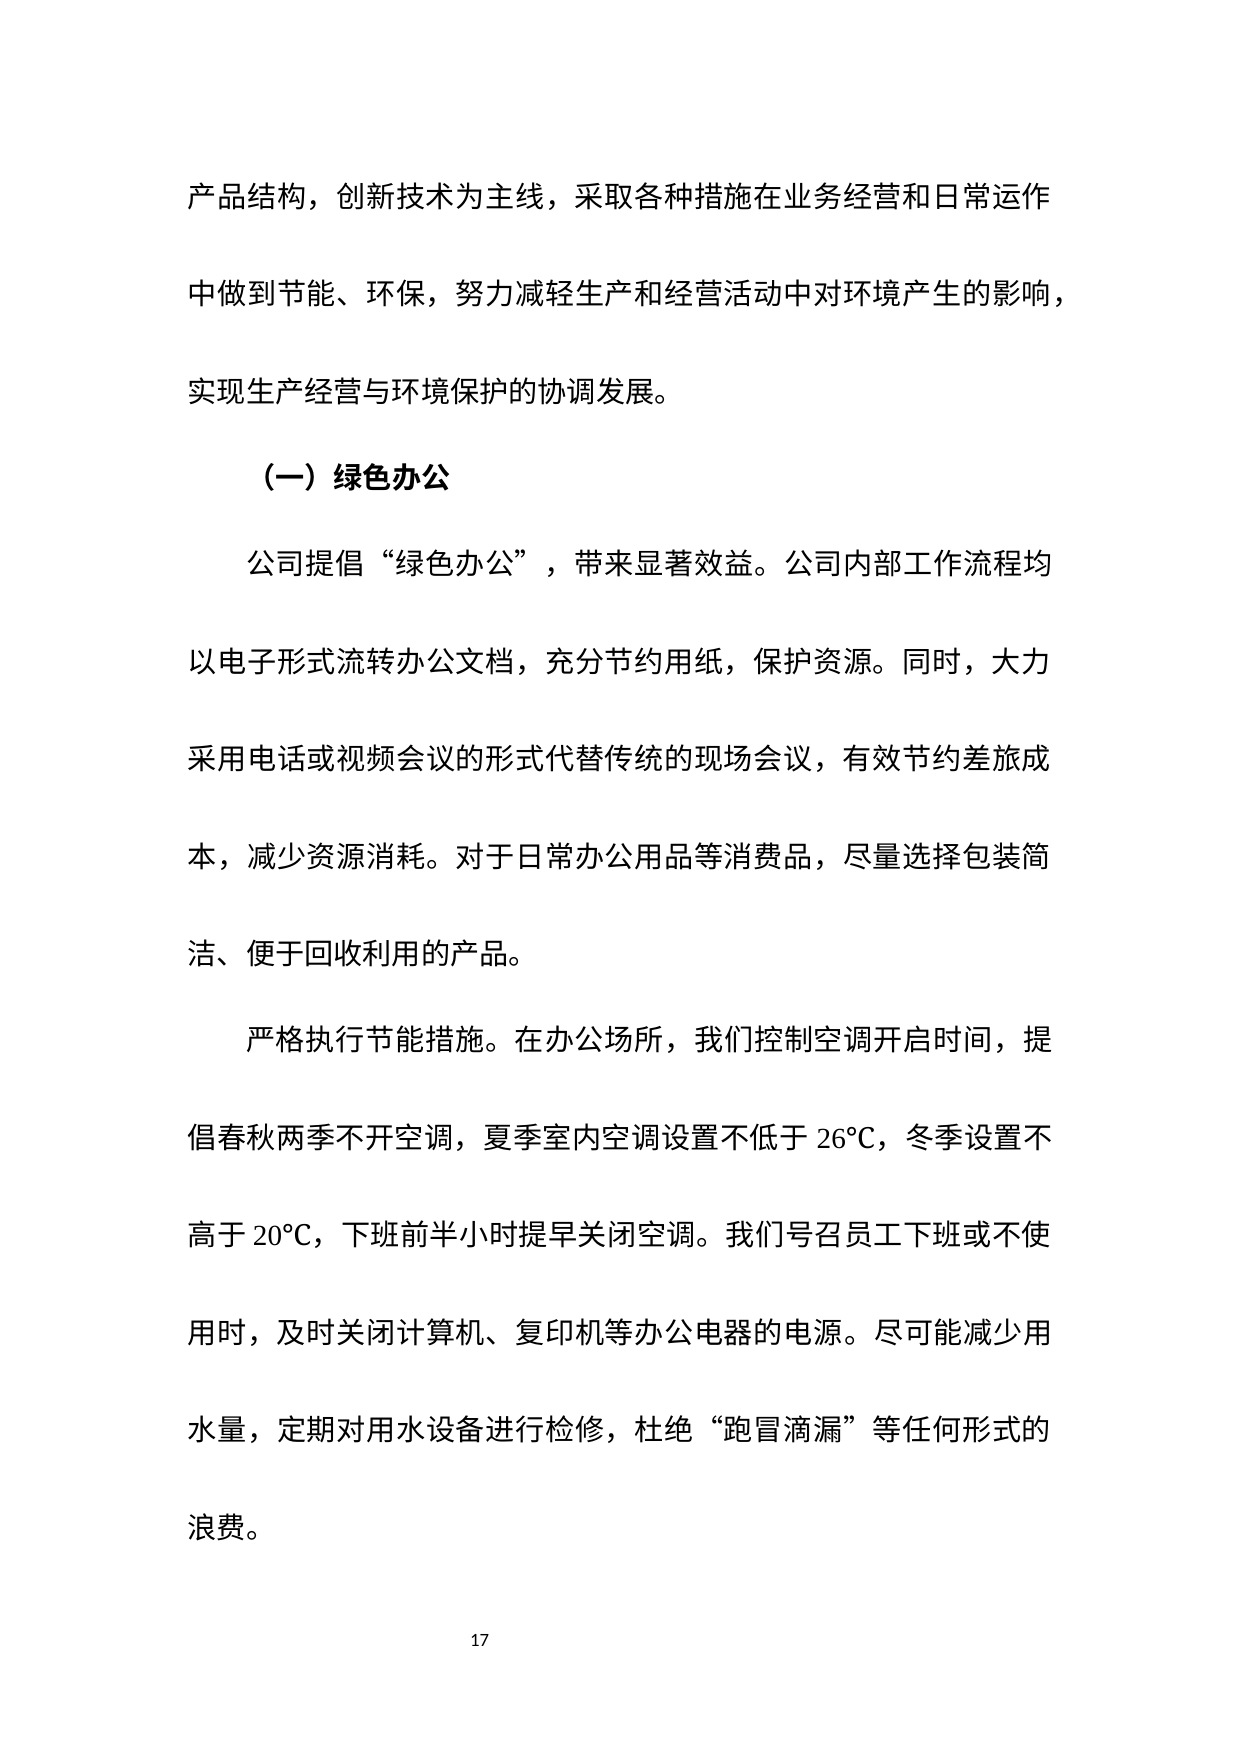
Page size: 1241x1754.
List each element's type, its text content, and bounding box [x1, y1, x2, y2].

text 严格执行节能措施。在办公场所，我们控制空调开启时间，提倡春秋两季不开空调，夏季室内空调设置不低于26℃，冬季设置不高于20℃，下班前半小时提早关闭空调。我们号召员工下班或不使用时，及时关闭计算机、复印机等办公电器的电源。尽可能减少用水量，定期对用水设备进行检修，杜绝“跑冒滴漏”等任何形式的浪费。 [187, 1005, 1053, 1558]
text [187, 162, 1053, 422]
text 公司提倡“绿色办公”，带来显著效益。公司内部工作流程均以电子形式流转办公文档，充分节约用纸，保护资源。同时，大力采用电话或视频会议的形式代替传统的现场会议，有效节约差旅成本，减少资源消耗。对于日常办公用品等消费品，尽量选择包装简洁、便于回收利用的产品。 [187, 529, 1053, 984]
text （一）绿色办公 [187, 443, 1053, 508]
